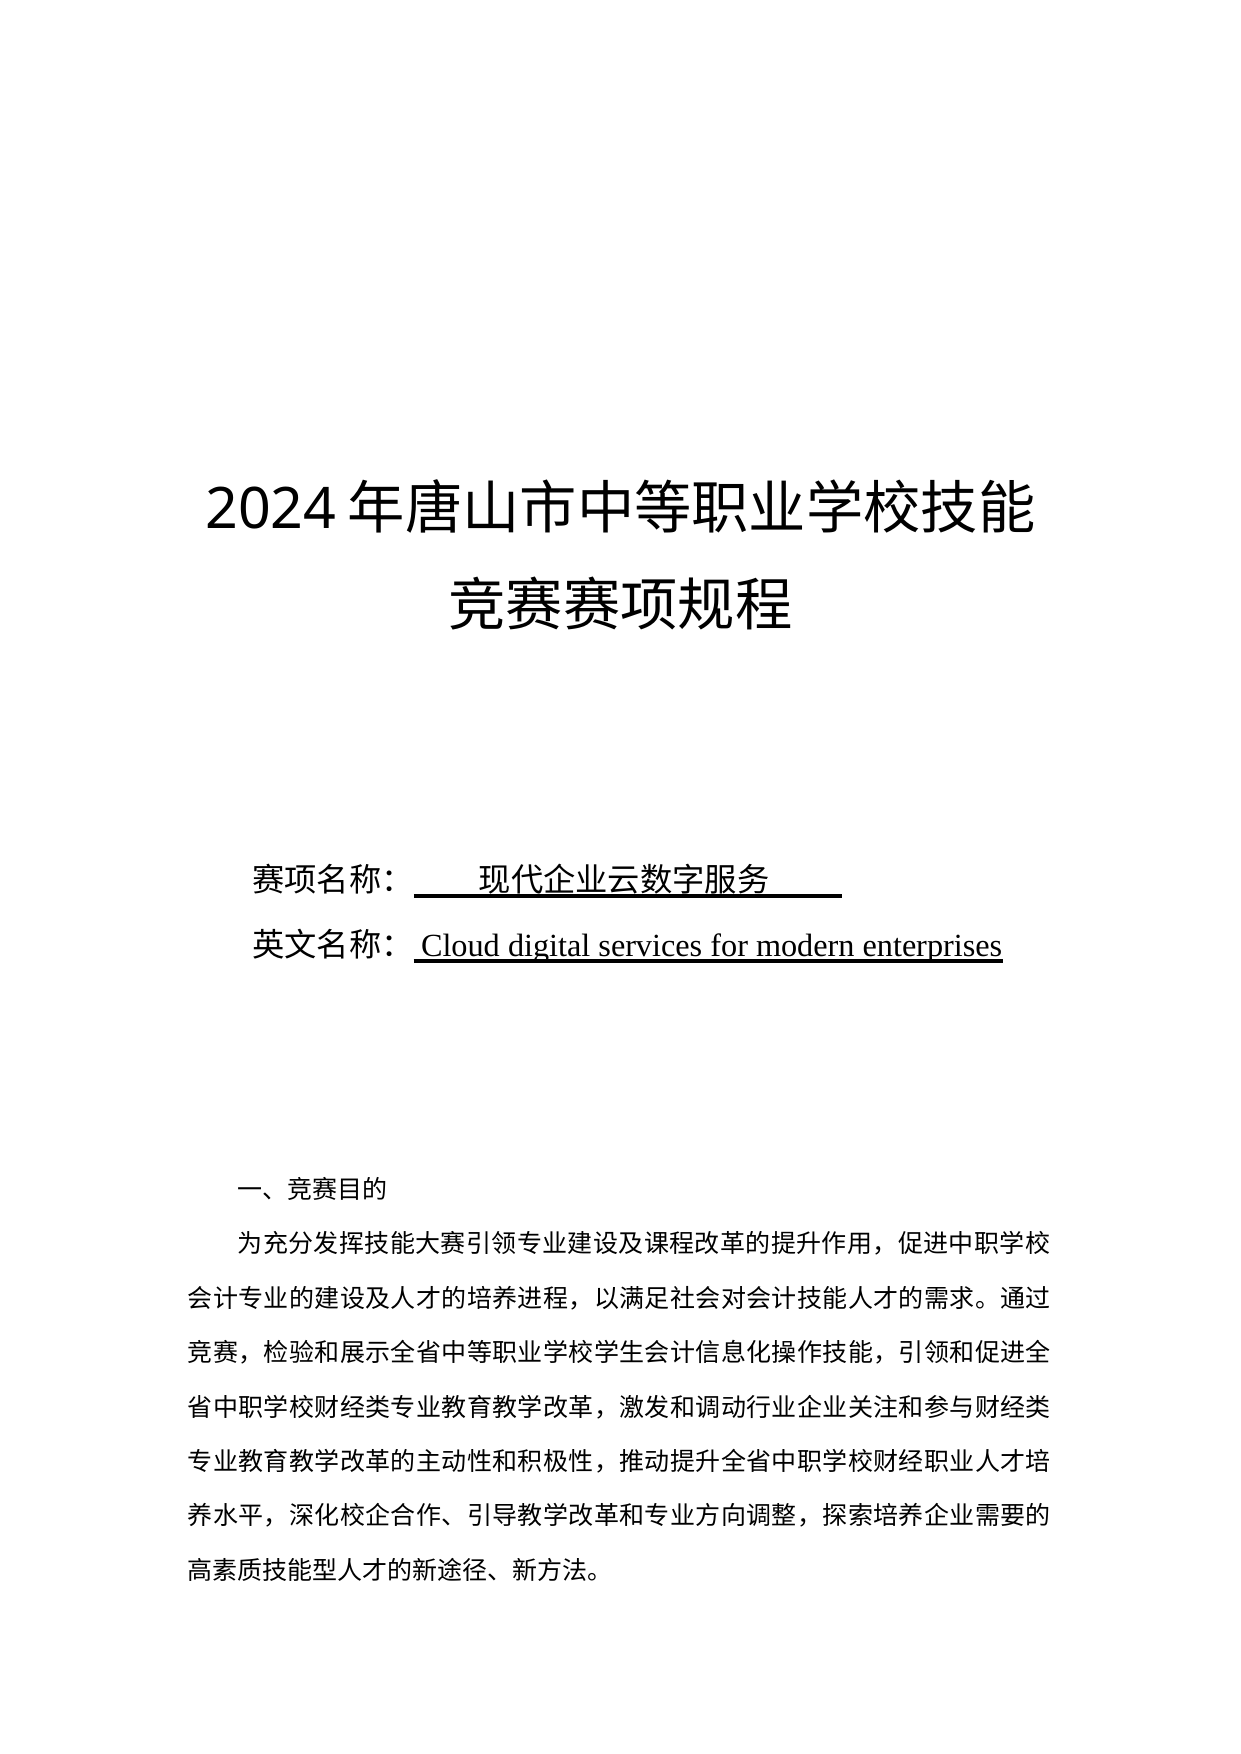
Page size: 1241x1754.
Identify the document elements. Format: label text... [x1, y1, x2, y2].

text 2024年唐山市中等职业学校技能竞赛赛项规程 [187, 454, 1053, 649]
text 一、竞赛目的 [187, 1169, 1053, 1206]
text 赛项名称： 现代企业云数字服务 [187, 844, 1053, 909]
text 英文名称： Cloud digital services for modern enterprises [187, 909, 1053, 974]
text 为充分发挥技能大赛引领专业建设及课程改革的提升作用，促进中职学校会计专业的建设及人才的培养进程，以满足社会对会计技能人才的需求。通过竞赛，检验和展示全省中等职业学校学生会计信息化操作技能，引领和促进全省中职学校财经类专业教育教学改革，激发和调动行业企业关注和参与财经类专业教育教学改革的主动性和积极性，推动提升全省中职学校财经职业人才培养水平，深化校企合作、引导教学改革和专业方向调整，探索培养企业需要的高素质技能型人才的新途径、新方法。 [187, 1224, 1053, 1586]
